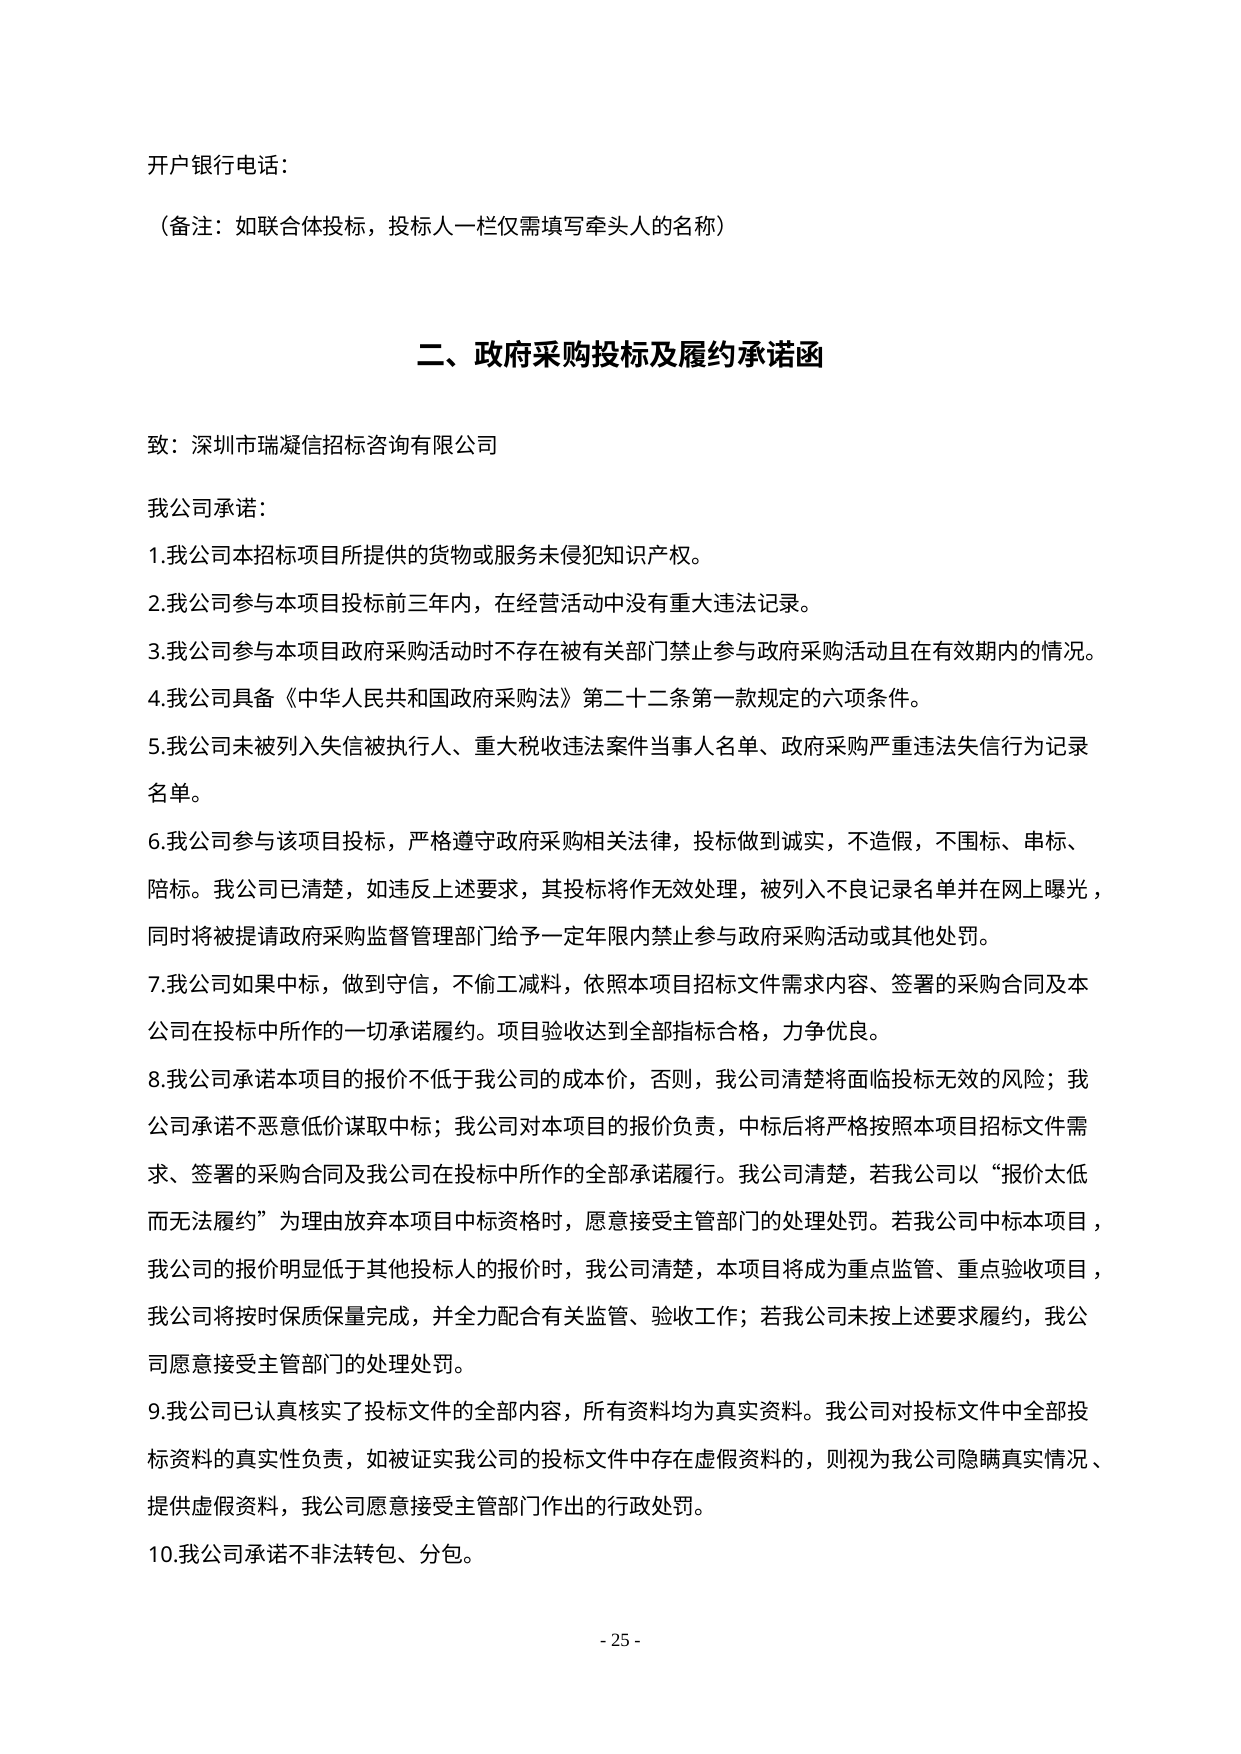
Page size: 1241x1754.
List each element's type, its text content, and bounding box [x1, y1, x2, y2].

text 9.我公司已认真核实了投标文件的全部内容，所有资料均为真实资料。我公司对投标文件中全部投标资料的真实性负责，如被证实我公司的投标文件中存在虚假资料的，则视为我公司隐瞒真实情况、提供虚假资料，我公司愿意接受主管部门作出的行政处罚。 [148, 1394, 1092, 1521]
text 8.我公司承诺本项目的报价不低于我公司的成本价，否则，我公司清楚将面临投标无效的风险；我公司承诺不恶意低价谋取中标；我公司对本项目的报价负责，中标后将严格按照本项目招标文件需求、签署的采购合同及我公司在投标中所作的全部承诺履行。我公司清楚，若我公司以“报价太低而无法履约”为理由放弃本项目中标资格时，愿意接受主管部门的处理处罚。若我公司中标本项目，我公司的报价明显低于其他投标人的报价时，我公司清楚，本项目将成为重点监管、重点验收项目，我公司将按时保质保量完成，并全力配合有关监管、验收工作；若我公司未按上述要求履约，我公司愿意接受主管部门的处理处罚。 [148, 1062, 1092, 1378]
text 2.我公司参与本项目投标前三年内，在经营活动中没有重大违法记录。 [148, 586, 1092, 618]
text 7.我公司如果中标，做到守信，不偷工减料，依照本项目招标文件需求内容、签署的采购合同及本公司在投标中所作的一切承诺履约。项目验收达到全部指标合格，力争优良。 [148, 967, 1092, 1046]
text 10.我公司承诺不非法转包、分包。 [148, 1537, 1092, 1569]
text 致：深圳市瑞凝信招标咨询有限公司 [148, 428, 1092, 459]
text 5.我公司未被列入失信被执行人、重大税收违法案件当事人名单、政府采购严重违法失信行为记录名单。 [148, 729, 1092, 808]
text 6.我公司参与该项目投标，严格遵守政府采购相关法律，投标做到诚实，不造假，不围标、串标、陪标。我公司已清楚，如违反上述要求，其投标将作无效处理，被列入不良记录名单并在网上曝光，同时将被提请政府采购监督管理部门给予一定年限内禁止参与政府采购活动或其他处罚。 [148, 824, 1092, 951]
text （备注：如联合体投标，投标人一栏仅需填写牵头人的名称） [148, 209, 1092, 241]
text 我公司承诺： [148, 491, 1092, 523]
text 开户银行电话： [148, 148, 1092, 179]
text 3.我公司参与本项目政府采购活动时不存在被有关部门禁止参与政府采购活动且在有效期内的情况。 [148, 634, 1092, 665]
text 1.我公司本招标项目所提供的货物或服务未侵犯知识产权。 [148, 538, 1092, 570]
subtitle 二、政府采购投标及履约承诺函 [148, 331, 1092, 374]
text 4.我公司具备《中华人民共和国政府采购法》第二十二条第一款规定的六项条件。 [148, 681, 1092, 713]
